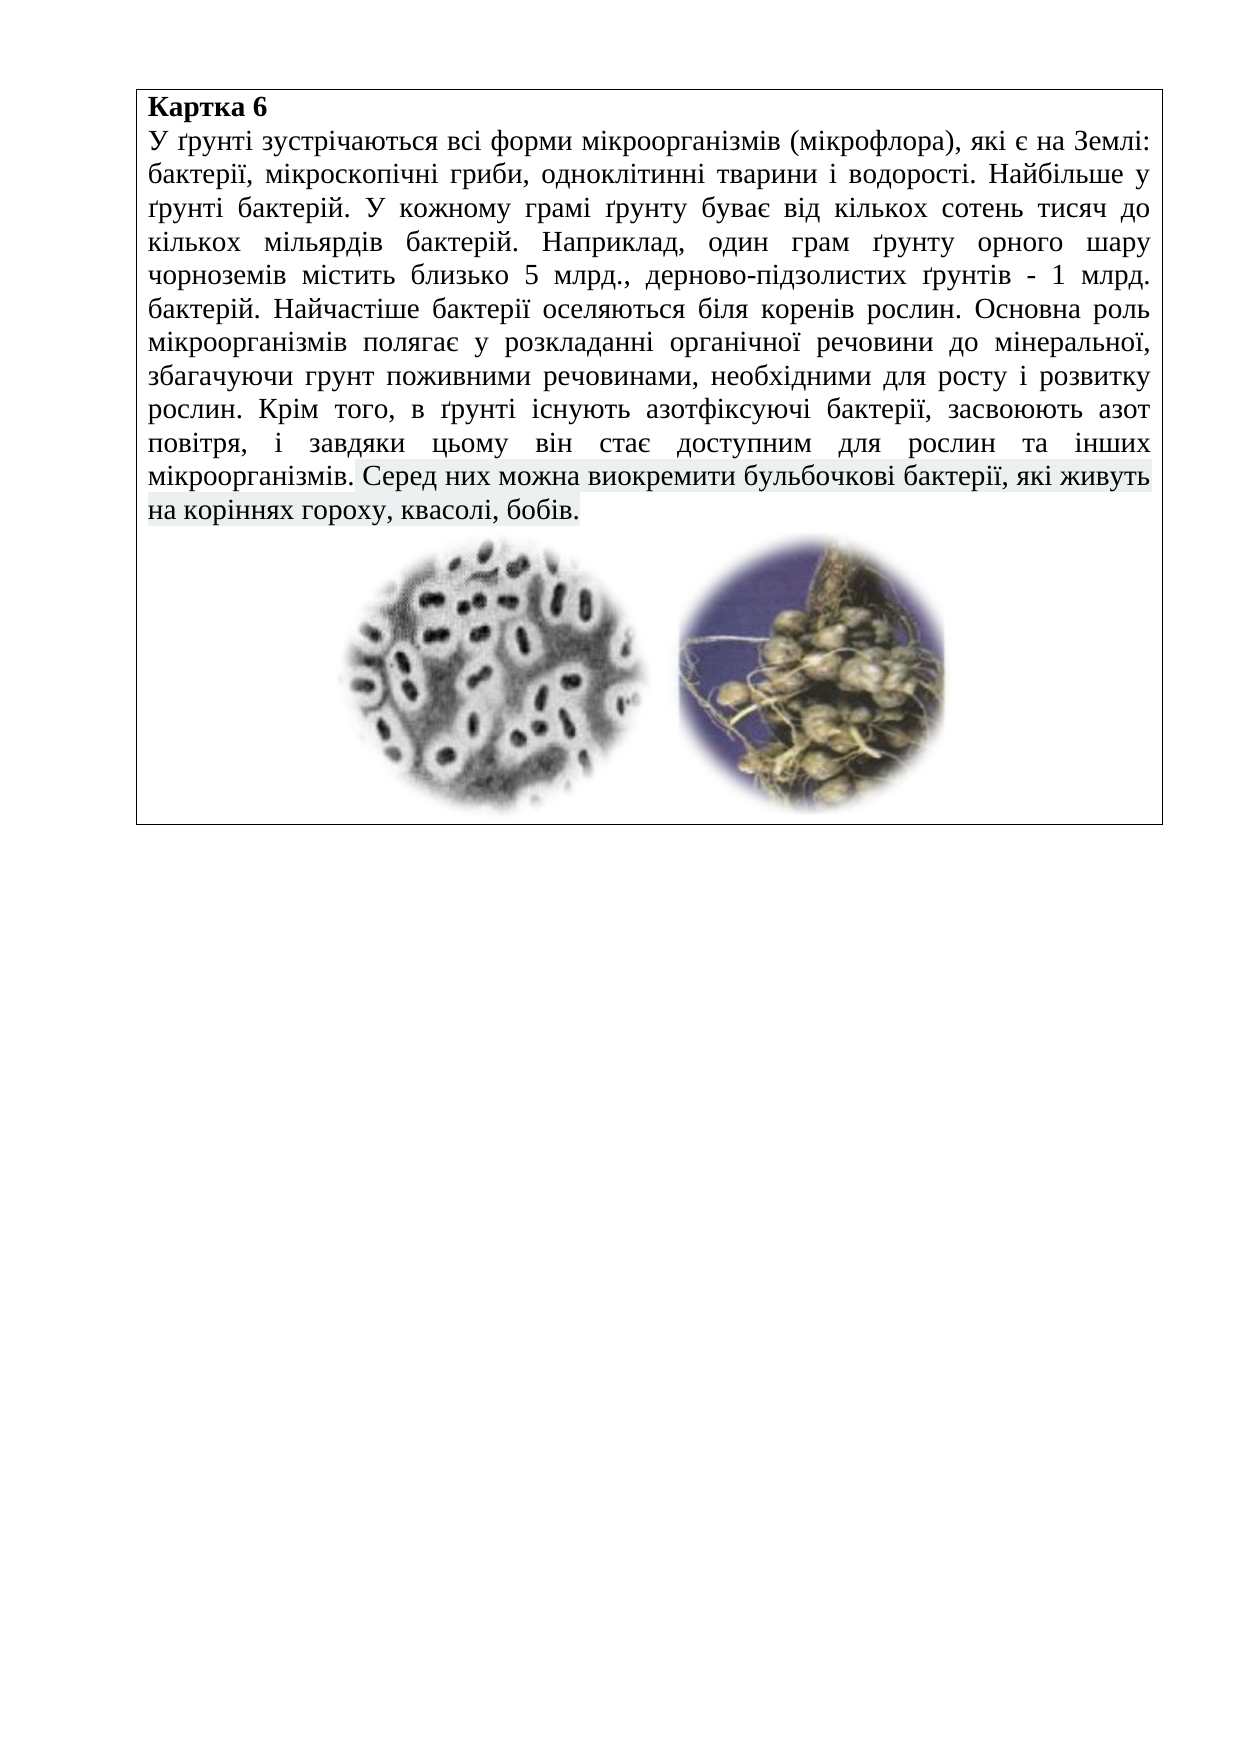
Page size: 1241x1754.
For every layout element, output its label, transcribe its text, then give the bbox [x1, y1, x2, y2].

table_header Картка 7 Нематоди або круглі черви – типові представники мешканців ґрунту. Вони беруть участь у переробці органічних залишків, відіграючи відіграють істотну роль у ґрунтоутворенні. Також серед них є такі, що харчуються бактеріями, грибами корінням рослин. Найбільш небезпечні галлові нематоди. Вони вражають рослину, знаходячись у стадії личинки, проникають в корінь і можуть жити в якій-небудь його ділянці. Поруч з нематодами завжди можна побачити дощових червів, які відіграють важливу роль у ґрунтоутворенні та підвищенні його родючості. Своєю діяльністю вони поліпшують не тільки хімічний склад ґрунту, а також його структуру і фізичні властивості — підвищують аерацію, покращують пористість, водопроникність, вологоємність і дрібнозернистість. Вони переносять в нижні глибокі шари ґрунту перегній, перероблений в їхньому кишечнику з відмерлих рослин. Дощові черви прискорюють повне розкладання органічних речовин в ґрунті та включення їх в біологічний кругообіг. [338, 534, 650, 818]
picture [362, 557, 627, 794]
table_header Картка 6 У ґрунті зустрічаються всі форми мікроорганізмів (мікрофлора), які є на Землі: бактерії, мікроскопічні гриби, одноклітинні тварини і водорості. Найбільше у ґрунті бактерій. У кожному грамі ґрунту буває від кількох сотень тисяч до кількох мільярдів бактерій. Наприклад, один грам ґрунту орного шару чорноземів містить близько 5 млрд., дерново-підзолистих ґрунтів - 1 млрд. бактерій. Найчастіше бактерії оселяються біля коренів рослин. Основна роль мікроорганізмів полягає у розкладанні органічної речовини до мінеральної, збагачуючи грунт поживними речовинами, необхідними для росту і розвитку рослин. Крім того, в ґрунті існують азотфіксуючі бактерії, засвоюють азот повітря, і завдяки цьому він стає доступним для рослин та інших мікроорганізмів. Серед них можна виокремити бульбочкові бактерії, які живуть на коріннях гороху, квасолі, бобів. [137, 90, 1162, 824]
table_header Картка 7 Нематоди або круглі черви – типові представники мешканців ґрунту. Вони беруть участь у переробці органічних залишків, відіграючи відіграють істотну роль у ґрунтоутворенні. Також серед них є такі, що харчуються бактеріями, грибами корінням рослин. Найбільш небезпечні галлові нематоди. Вони вражають рослину, знаходячись у стадії личинки, проникають в корінь і можуть жити в якій-небудь його ділянці. Поруч з нематодами завжди можна побачити дощових червів, які відіграють важливу роль у ґрунтоутворенні та підвищенні його родючості. Своєю діяльністю вони поліпшують не тільки хімічний склад ґрунту, а також його структуру і фізичні властивості — підвищують аерацію, покращують пористість, водопроникність, вологоємність і дрібнозернистість. Вони переносять в нижні глибокі шари ґрунту перегній, перероблений в їхньому кишечнику з відмерлих рослин. Дощові черви прискорюють повне розкладання органічних речовин в ґрунті та включення їх в біологічний кругообіг. [663, 532, 961, 817]
picture [687, 555, 938, 794]
